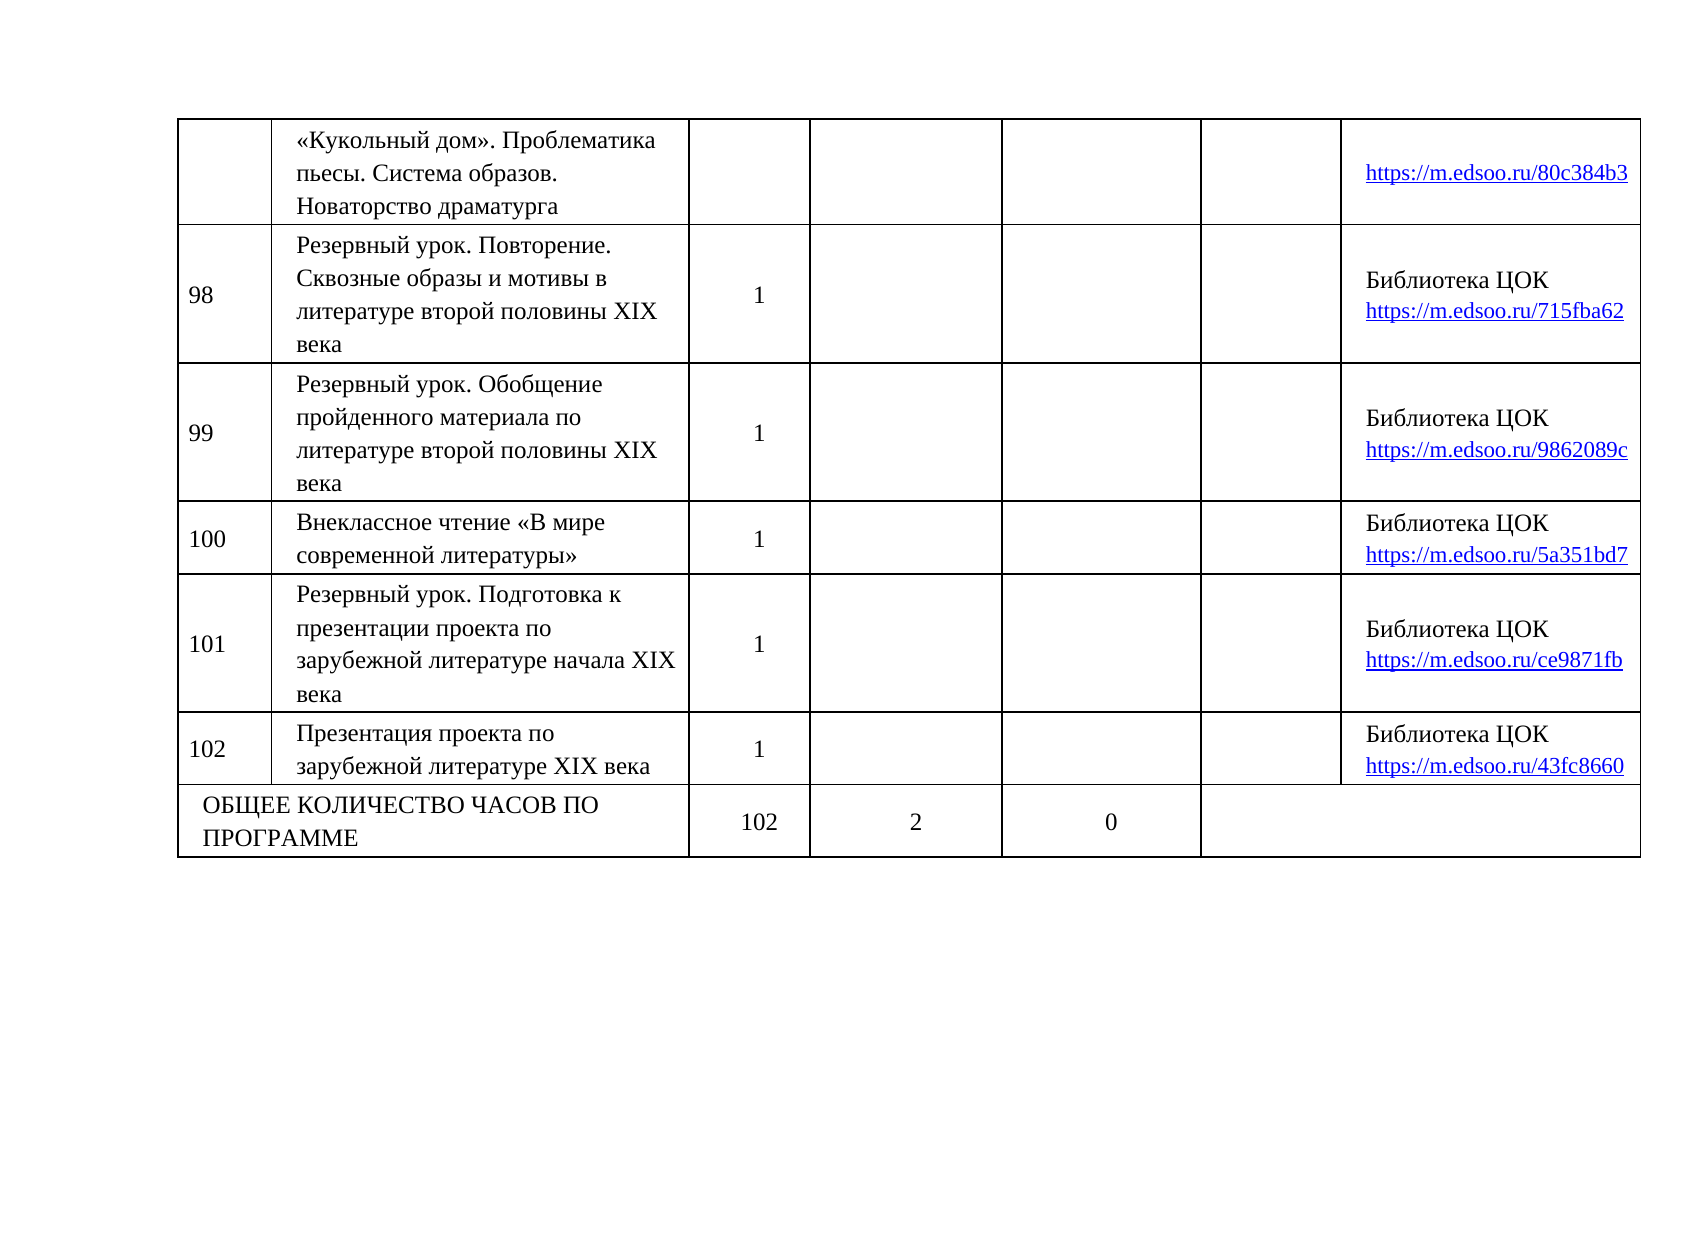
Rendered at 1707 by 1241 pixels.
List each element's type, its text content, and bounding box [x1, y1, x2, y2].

table_cell [811, 364, 1001, 500]
table_cell Библиотека ЦОК https://m.edsoo.ru/9862089c [1342, 364, 1640, 500]
table_cell Резервный урок. Подготовка к презентации проекта по зарубежной литературе начала ХIХ века [272, 575, 688, 711]
table_cell 100 [179, 502, 271, 573]
table_cell 1 [690, 225, 809, 362]
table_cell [272, 120, 688, 223]
table_cell [1202, 713, 1340, 784]
table_cell Библиотека ЦОК https://m.edsoo.ru/ce9871fb [1342, 575, 1640, 711]
table_cell [1202, 502, 1340, 573]
table_cell [1003, 364, 1200, 500]
table_cell 1 [690, 120, 809, 223]
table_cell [1342, 120, 1640, 223]
table_cell 102 [179, 713, 271, 784]
table_cell Библиотека ЦОК https://m.edsoo.ru/43fc8660 [1342, 713, 1640, 784]
table_cell Внеклассное чтение «В мире современной литературы» [272, 502, 688, 573]
table_cell [1202, 225, 1340, 362]
table_cell 1 [690, 575, 809, 711]
table_cell 101 [179, 575, 271, 711]
table_cell 2 [811, 785, 1001, 856]
table_cell [811, 502, 1001, 573]
table_cell [1003, 575, 1200, 711]
table_cell [811, 120, 1001, 223]
table_cell 102 [690, 785, 809, 856]
table_cell ОБЩЕЕ КОЛИЧЕСТВО ЧАСОВ ПО ПРОГРАММЕ [179, 785, 688, 856]
table_cell Презентация проекта по зарубежной литературе ХIХ века [272, 713, 688, 784]
table_cell 98 [179, 225, 271, 362]
table_cell 1 [690, 502, 809, 573]
table_cell [811, 713, 1001, 784]
table_cell Резервный урок. Повторение. Сквозные образы и мотивы в литературе второй половины XIX века [272, 225, 688, 362]
table_cell 99 [179, 364, 271, 500]
table_cell [1202, 785, 1640, 856]
table_cell Библиотека ЦОК https://m.edsoo.ru/715fba62 [1342, 225, 1640, 362]
table_cell Резервный урок. Обобщение пройденного материала по литературе второй половины XIX века [272, 364, 688, 500]
table_cell [1003, 502, 1200, 573]
table_cell [1003, 225, 1200, 362]
table_cell [1003, 713, 1200, 784]
table_cell [811, 575, 1001, 711]
table_cell [1003, 120, 1200, 223]
table_cell 1 [690, 713, 809, 784]
table_cell Библиотека ЦОК https://m.edsoo.ru/5a351bd7 [1342, 502, 1640, 573]
table_cell 1 [690, 364, 809, 500]
table_cell [1202, 575, 1340, 711]
table_cell [1202, 120, 1340, 223]
table_cell 0 [1003, 785, 1200, 856]
table_cell [811, 225, 1001, 362]
table_cell [1202, 364, 1340, 500]
table_cell 97 [179, 120, 271, 223]
